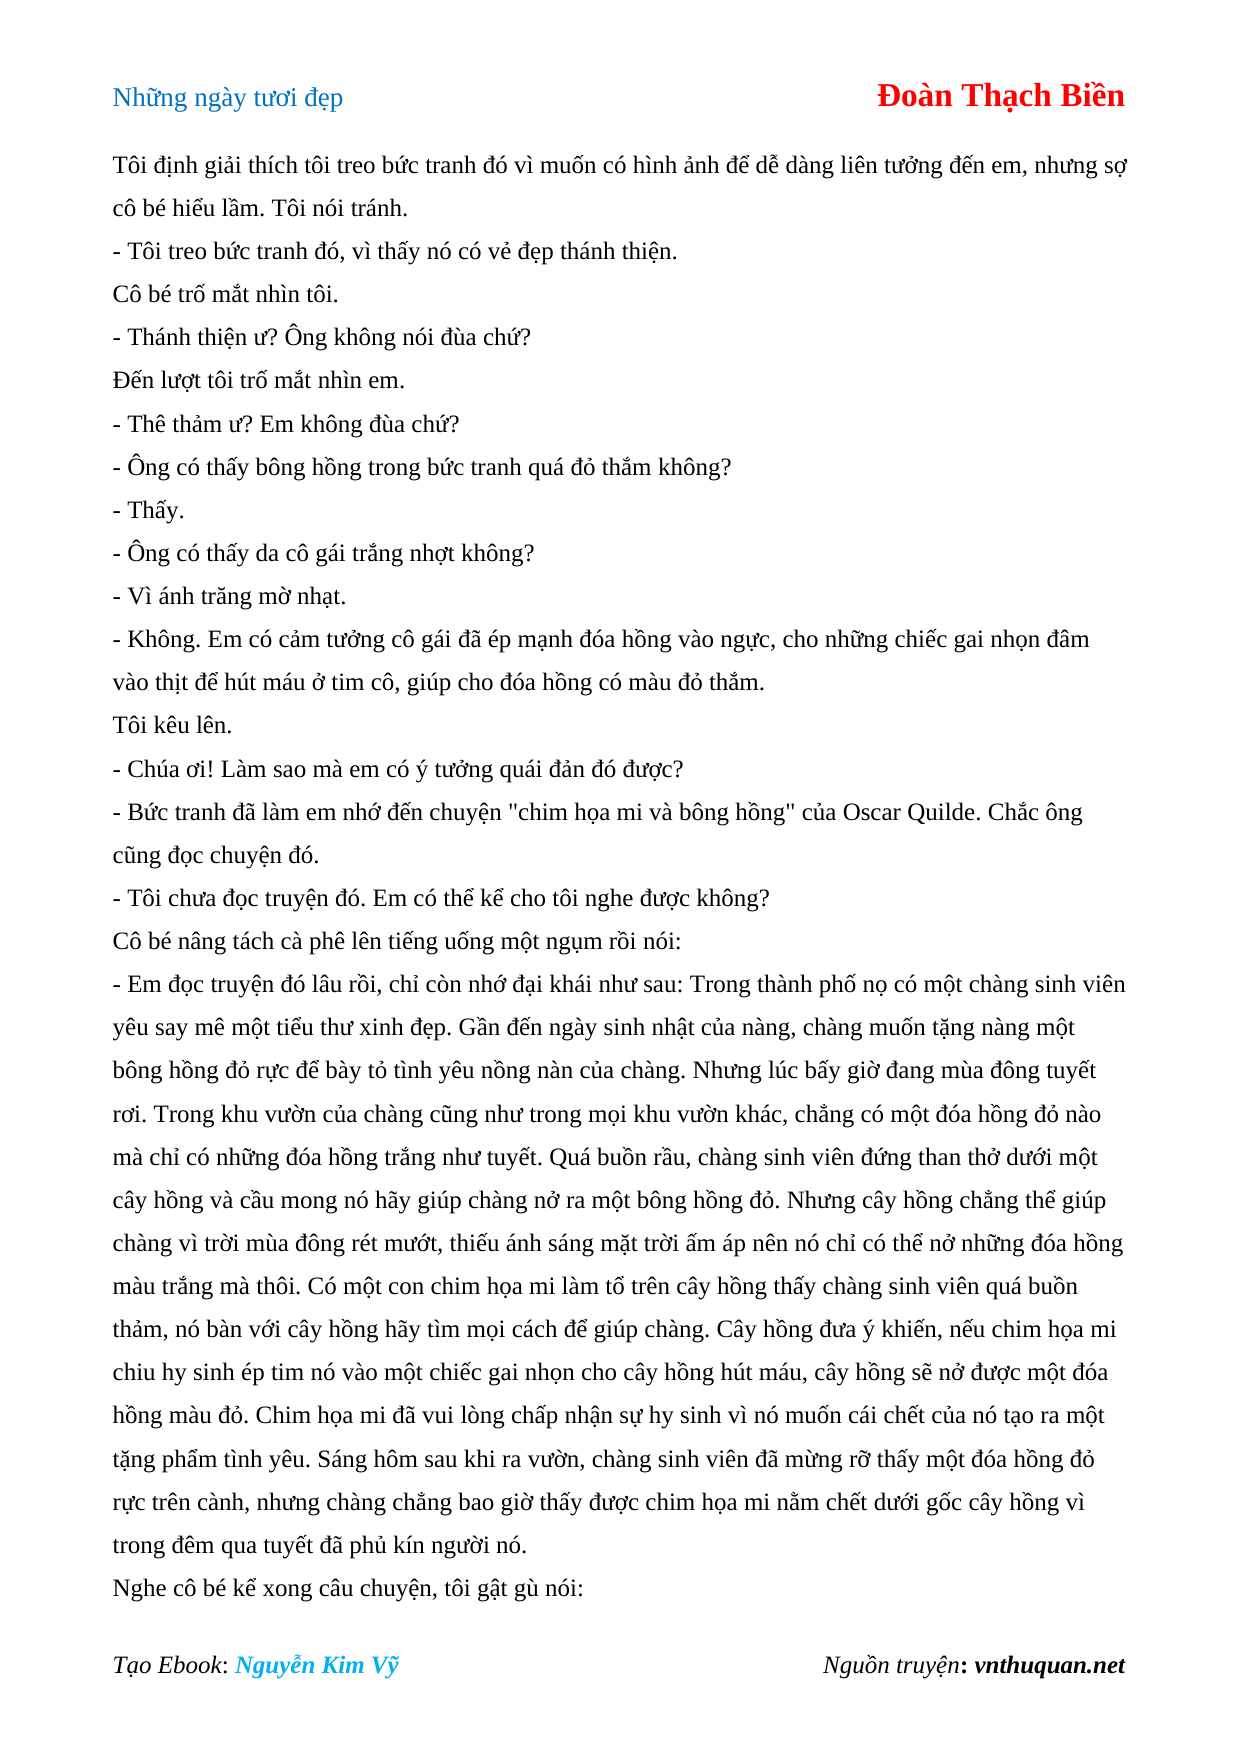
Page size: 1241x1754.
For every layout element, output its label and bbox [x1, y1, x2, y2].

text [112, 150, 1128, 1602]
